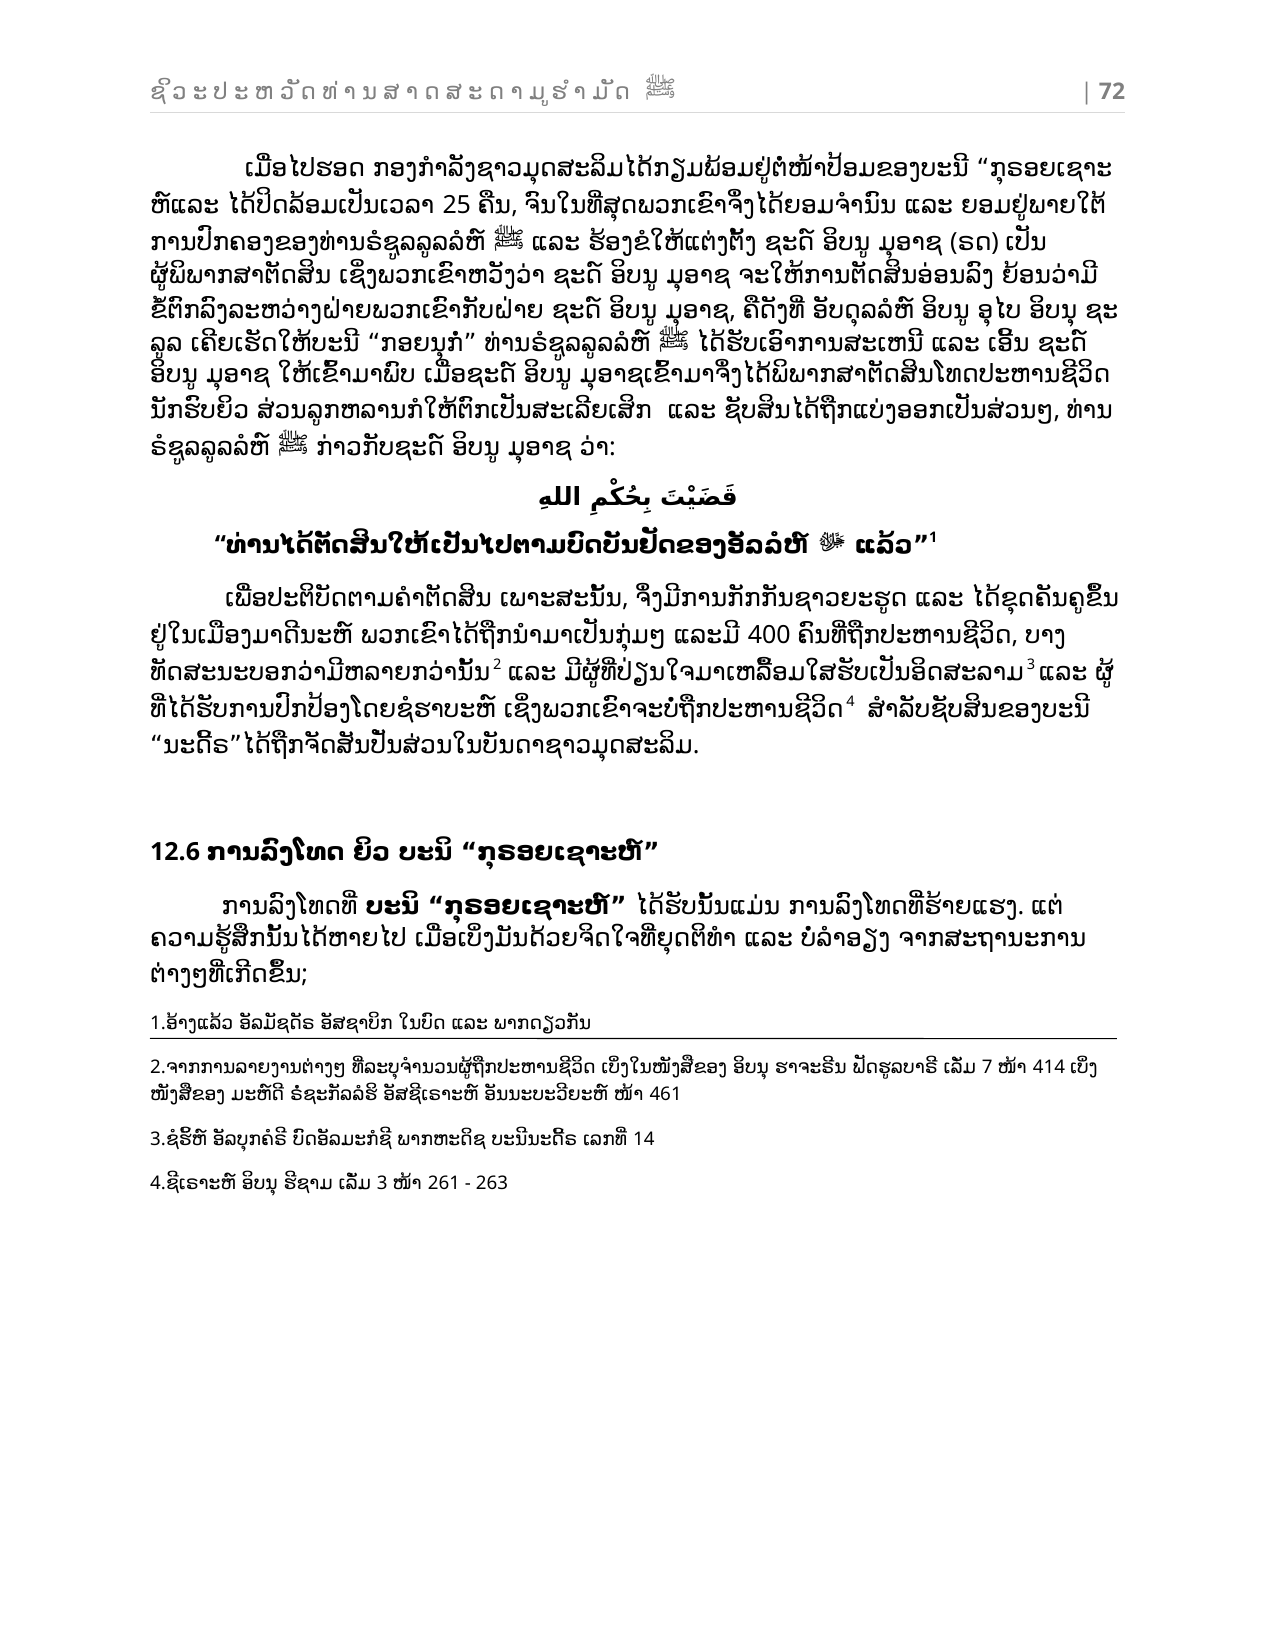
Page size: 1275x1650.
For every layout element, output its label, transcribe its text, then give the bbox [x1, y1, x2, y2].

text 12.6 ການລົງໂທດ ຍິວ ບະນິ “ກຸຣອຍເຊາະຫ໌” [150, 834, 1125, 868]
text 1.ອ້າງແລ້ວ ອັລມັຊດັຣ ອັສຊາບິກ ໃນບົດ ແລະ ພາກດຽວກັນ [150, 1009, 1125, 1034]
text 4.ຊີເຣາະຫ໌ ອິບນຸ ຮີຊາມ ເລັ່ມ 3 ໜ້າ 261 - 263 [150, 1169, 1125, 1194]
text قَضَيْتَ بِحُكْمِ اللهِ [150, 482, 1125, 511]
text ການລົງໂທດທີ່ ບະນິ “ກຸຣອຍເຊາະຫ໌” ໄດ້ຮັບນັ້ນແມ່ນ ການລົງໂທດທີ່ຮ້າຍແຮງ. ​ແຕ່​ຄວາມ​ຮູ້ສຶກ​ນັ້ນ​ໄດ້​ຫາຍ​ໄປ​ ເມື່ອ​​ເບິ່ງ​ມັນ​ດ້ວຍ​ຈິດ​ໃຈ​ທີ່​ຍຸດຕິ​ທຳ ​ແລະ ບໍ່​ລຳອຽງ ຈາກສະຖານະການຕ່າງໆທີ່ເກີດຂຶ້ນ; [150, 887, 1125, 989]
text 2.ຈາກການລາຍງານຕ່າງໆ ທີ່ລະບຸຈຳນວນຜູ້ຖືກປະຫານຊີວິດ ເບິ່ງໃນໜັງສືຂອງ ອິບນຸ ຮາຈະຣີນ ຟັດຮູລບາຣີ ເລັ່ມ 7 ໜ້າ 414 ເບິ່ງໜັງສືຂອງ ມະຫ໌ດີ ຣໍ່ຊະກັລລໍຮິ ອັສຊີເຣາະຫ໌ ອັນນະບະວີຍະຫ໌ ໜ້າ 461 [150, 1053, 1125, 1106]
text “ທ່ານ​ໄດ້​ຕັດ​ສິນໃຫ້ເປັນໄປຕາມບົດບັນຢັດຂອງອັລລໍຫ໌ ﷻ ແລ້ວ”1 [150, 526, 1125, 561]
text ເມື່ອ​ໄປ​ຮອດ ກອງ​ກຳລັງ​ຊາວ​ມຸດ​ສະ​ລິ​ມ​ໄດ້​ກຽມພ້ອມ​ຢູ່​ຕໍ່ໜ້າ​ປ້ອມ​ຂອງ​ບະນີ “ກຸຣອຍເຊາະຫ໌ແລະ​ ໄດ້​ປິດລ້ອມ​ເປັນ​ເວລາ 25 ຄືນ, ຈົນໃນທີ່​ສຸດ​​ພວກ​ເຂົາ​ຈຶ່ງໄດ້​ຍອມ​ຈຳນົນ​ ແລະ ​ຍອມ​ຢູ່ພາຍໃຕ້​ການ​ປົກຄອງ​ຂອງທ່ານຣໍຊູລລູລລໍຫ໌ ﷺ ແລະ ຮ້ອງຂໍໃຫ້ແຕ່ງຕັ້ງ ຊະດ໌ ອິບນູ ມຸອາຊ (ຣດ) ເປັນຜູ້ພິພາກສາຕັດສິນ ເຊິ່ງພວກເຂົາຫວັງວ່າ ຊະດ໌ ອິບນູ ມຸອາຊ ຈະໃຫ້ການຕັດສິນອ່ອນລົງ ຍ້ອນວ່າມີຂໍ້ຕົກລົງລະຫວ່າງຝ່າຍພວກເຂົາກັບຝ່າຍ ຊະດ໌ ອິບນູ ມຸອາຊ, ຄືດັງທີ່ ອັບດຸລລໍຫ໌ ອິບນູ ອຸໄບ ອິບນຸ ຊະລູລ ເຄີຍເຮັດໃຫ້ບະນີ “ກອຍນຸກໍ່” ທ່ານຣໍຊູລລູລລໍຫ໌ ﷺ ໄດ້​ຮັບ​ເອົາ​ການ​ສະ​ເຫນີ ​ແລະ ​ເອີ້ນ ຊະດ໌ ອິບນູ ມຸອາຊ ໃຫ້ເຂົ້າມາພົບ ເມື່ອຊະດ໌ ອິບນູ ມຸອາຊເຂົ້າ​ມາ​ຈຶ່ງໄດ້ພິພາກສາ​ຕັດ​ສິນ​ໂທດ​ປະ​ຫານ​ຊີ​ວິດ ນັກຮົບຍິວ ສ່ວນ​ລູກ​ຫລານ​ກໍ​ໃຫ້​ຕົກເປັນສະເລີຍເສິກ ແລະ ຊັບສິນໄດ້ຖືກແບ່ງອອກເປັນສ່ວນໆ, ທ່ານຣໍຊູລລູລລໍຫ໌ ﷺ ກ່າວກັບຊະດ໌ ອິບນູ ມຸອາຊ ວ່າ: [150, 150, 1125, 462]
text 3.ຊໍຮິ້ຫ໌ ອັລບຸກຄໍຣີ ບົດອັລມະກໍຊີ ພາກຫະດິຊ ບະນີນະດີ້ຣ ເລກທີ່ 14 [150, 1125, 1125, 1150]
text ເພື່ອປະຕິບັດຕາມຄຳຕັດສິນ ເພາະສະນັ້ນ, ຈຶ່ງມີການກັກກັນຊາວຍະຮູດ ແລະ ໄດ້ຂຸດຄັນຄູຂຶ້ນຢູ່ໃນເມືອງມາດີນະຫ໌ ພວກເຂົາໄດ້ຖືກນໍາມາເປັນກຸ່ມໆ ແລະ​ມີ 400 ຄົນ​ທີ່​ຖືກ​ປະຫານ​ຊີວິດ, ບາງ​ທັດສະນະບອກ​ວ່າ​ມີ​ຫລາຍ​ກວ່ານັ້ນ2 ແລະ ມີ​ຜູ້​ທີ່​ປ່ຽນ​ໃຈມາ​ເຫລື້ອມ​ໃສ​ຮັບເປັນ​ອິດສະລາມ3 ແລະ ​ຜູ້​ທີ່​ໄດ້​ຮັບ​ການ​ປົກ​ປ້ອງ​ໂດຍ​​ຊໍຮາ​ບະຫ໌ ເຊິ່ງພວກເຂົາຈະ​ບໍ່​ຖືກ​ປະຫານຊີວິດ4 ສໍາລັບຊັບສິນຂອງບະນີ “ນະດີ້ຣ”ໄດ້ຖືກຈັດສັນປັ່ນສ່ວນໃນບັນດາຊາວມຸດສະລິມ. [150, 580, 1125, 761]
